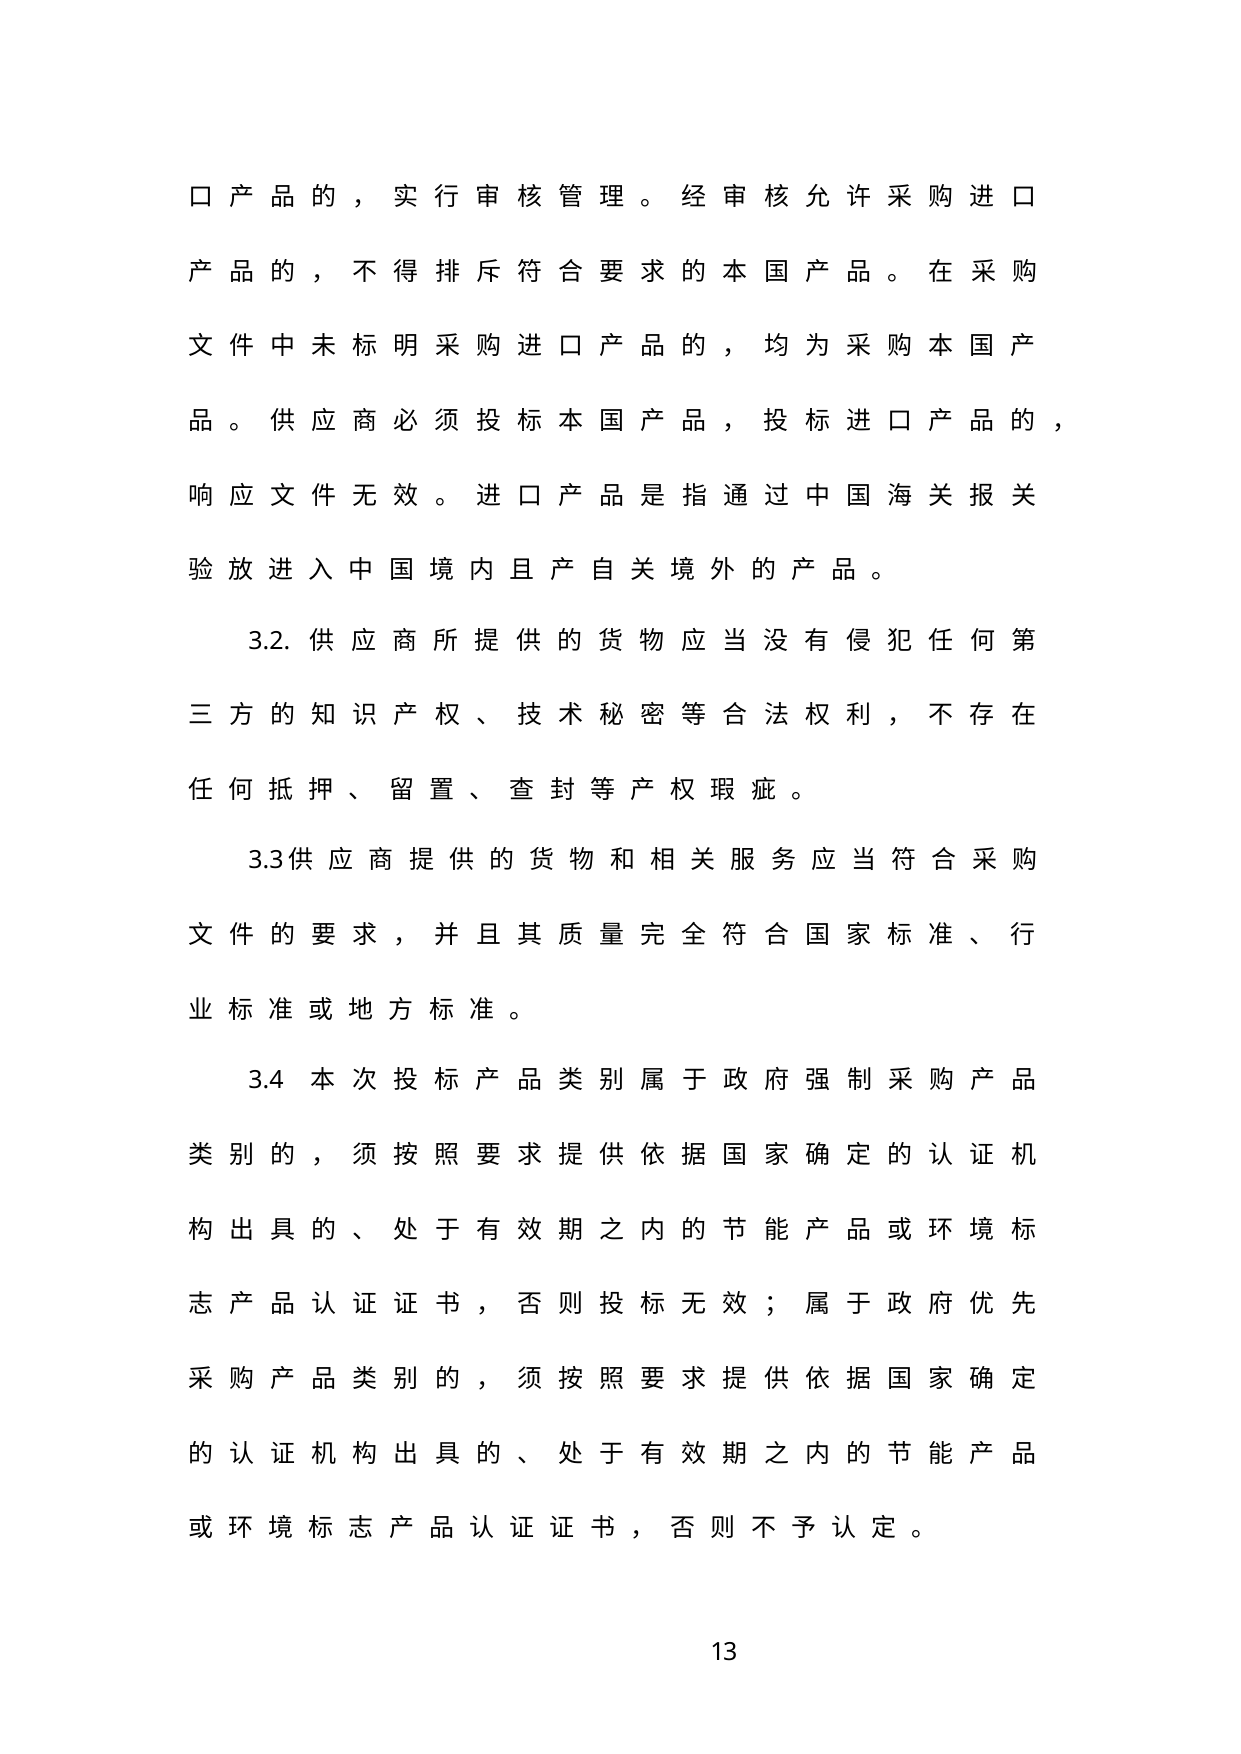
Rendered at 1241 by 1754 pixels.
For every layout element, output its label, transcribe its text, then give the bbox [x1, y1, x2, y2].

text 3.4 本次投标产品类别属于政府强制采购产品类别的，须按照要求提供依据国家确定的认证机构出具的、处于有效期之内的节能产品或环境标志产品认证证书，否则投标无效；属于政府优先采购产品类别的，须按照要求提供依据国家确定的认证机构出具的、处于有效期之内的节能产品或环境标志产品认证证书，否则不予认定。 [188, 1045, 1052, 1558]
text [188, 162, 1052, 600]
text 3.2.供应商所提供的货物应当没有侵犯任何第三方的知识产权、技术秘密等合法权利，不存在任何抵押、留置、查封等产权瑕疵。 [188, 606, 1052, 820]
text 3.3供应商提供的货物和相关服务应当符合采购文件的要求，并且其质量完全符合国家标准、行业标准或地方标准。 [188, 826, 1052, 1040]
